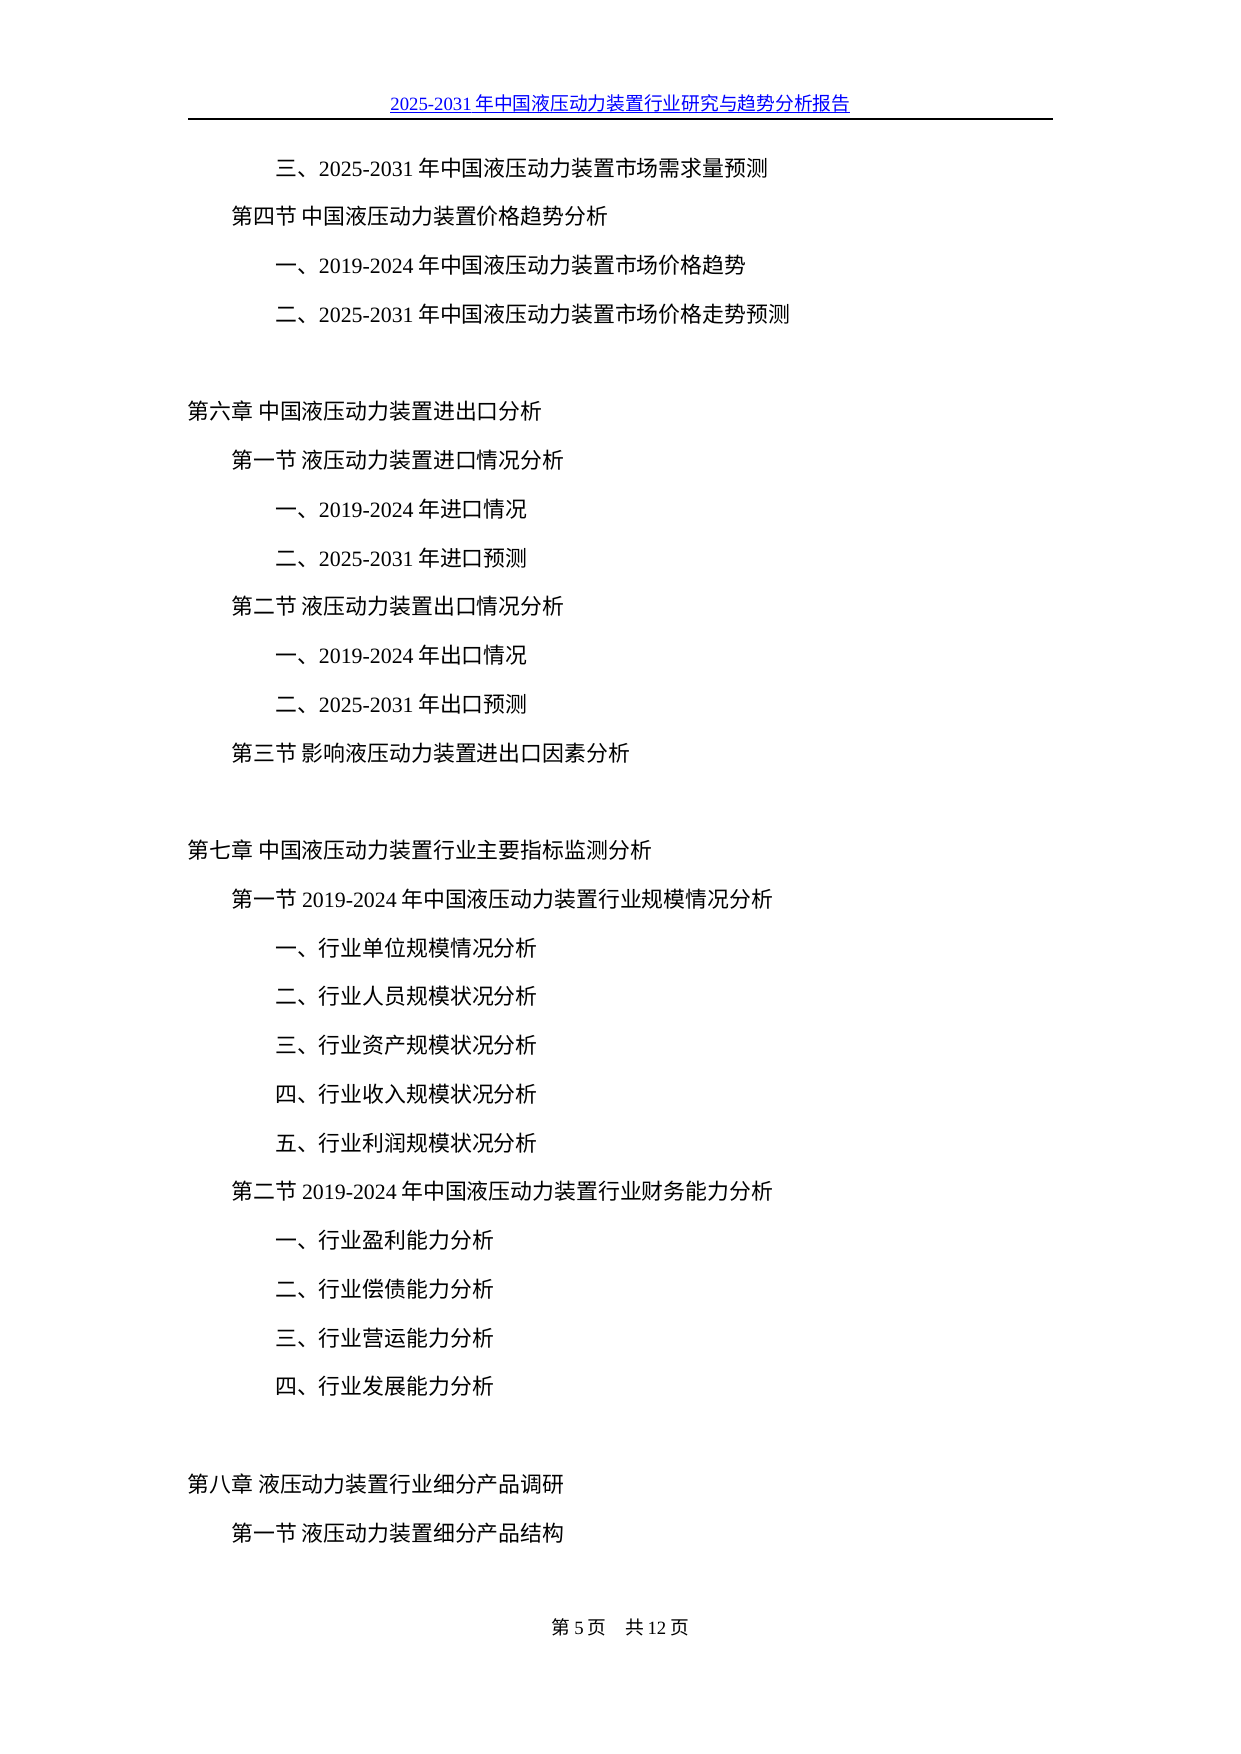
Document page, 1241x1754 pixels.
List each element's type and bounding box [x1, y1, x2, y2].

text [187, 150, 1053, 1548]
